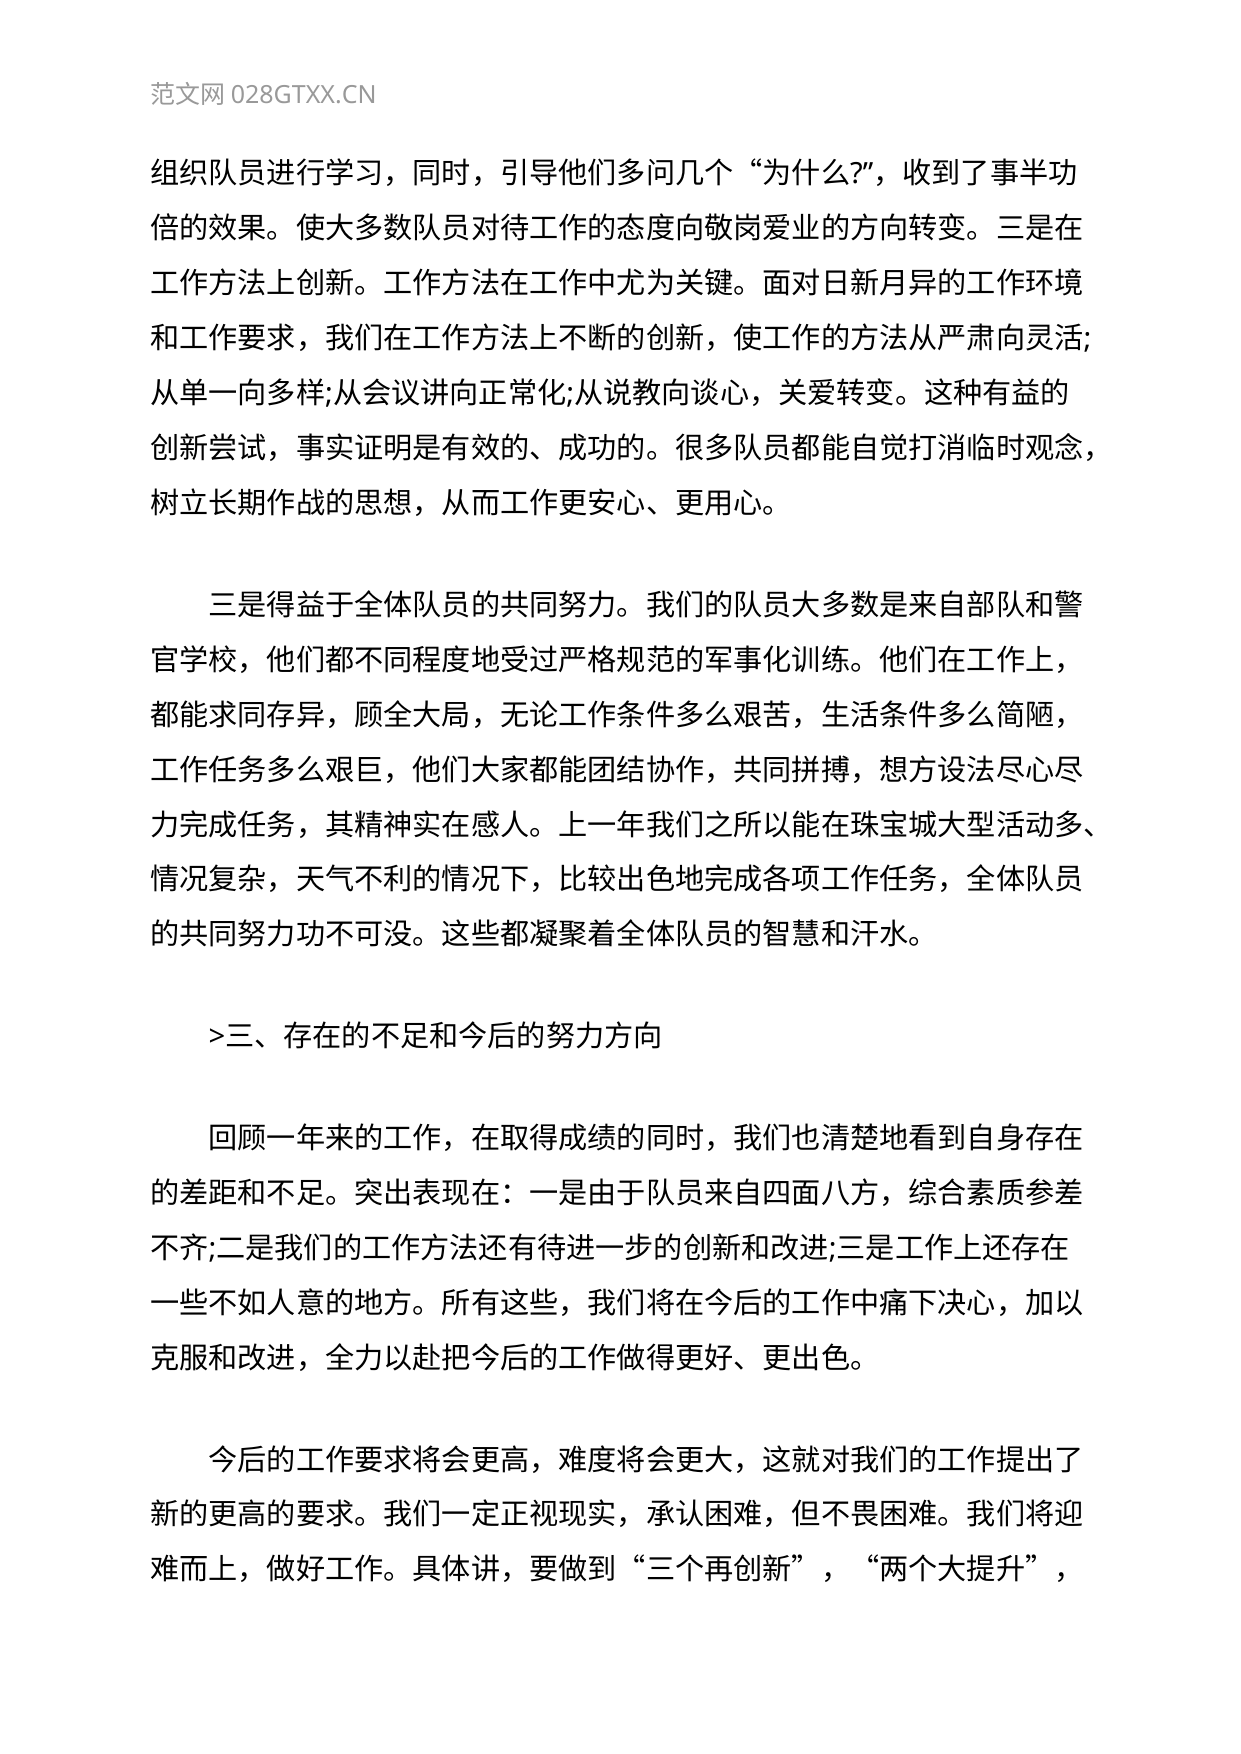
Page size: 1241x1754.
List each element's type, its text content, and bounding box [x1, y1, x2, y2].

text 三是得益于全体队员的共同努力。我们的队员大多数是来自部队和警官学校，他们都不同程度地受过严格规范的军事化训练。他们在工作上，都能求同存异，顾全大局，无论工作条件多么艰苦，生活条件多么简陋，工作任务多么艰巨，他们大家都能团结协作，共同拼搏，想方设法尽心尽力完成任务，其精神实在感人。上一年我们之所以能在珠宝城大型活动多、情况复杂，天气不利的情况下，比较出色地完成各项工作任务，全体队员的共同努力功不可没。这些都凝聚着全体队员的智慧和汗水。 [150, 581, 1090, 953]
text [150, 150, 1090, 522]
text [150, 1436, 1090, 1588]
text >三、存在的不足和今后的努力方向 [150, 1013, 1090, 1055]
text 回顾一年来的工作，在取得成绩的同时，我们也清楚地看到自身存在的差距和不足。突出表现在：一是由于队员来自四面八方，综合素质参差不齐;二是我们的工作方法还有待进一步的创新和改进;三是工作上还存在一些不如人意的地方。所有这些，我们将在今后的工作中痛下决心，加以克服和改进，全力以赴把今后的工作做得更好、更出色。 [150, 1114, 1090, 1377]
